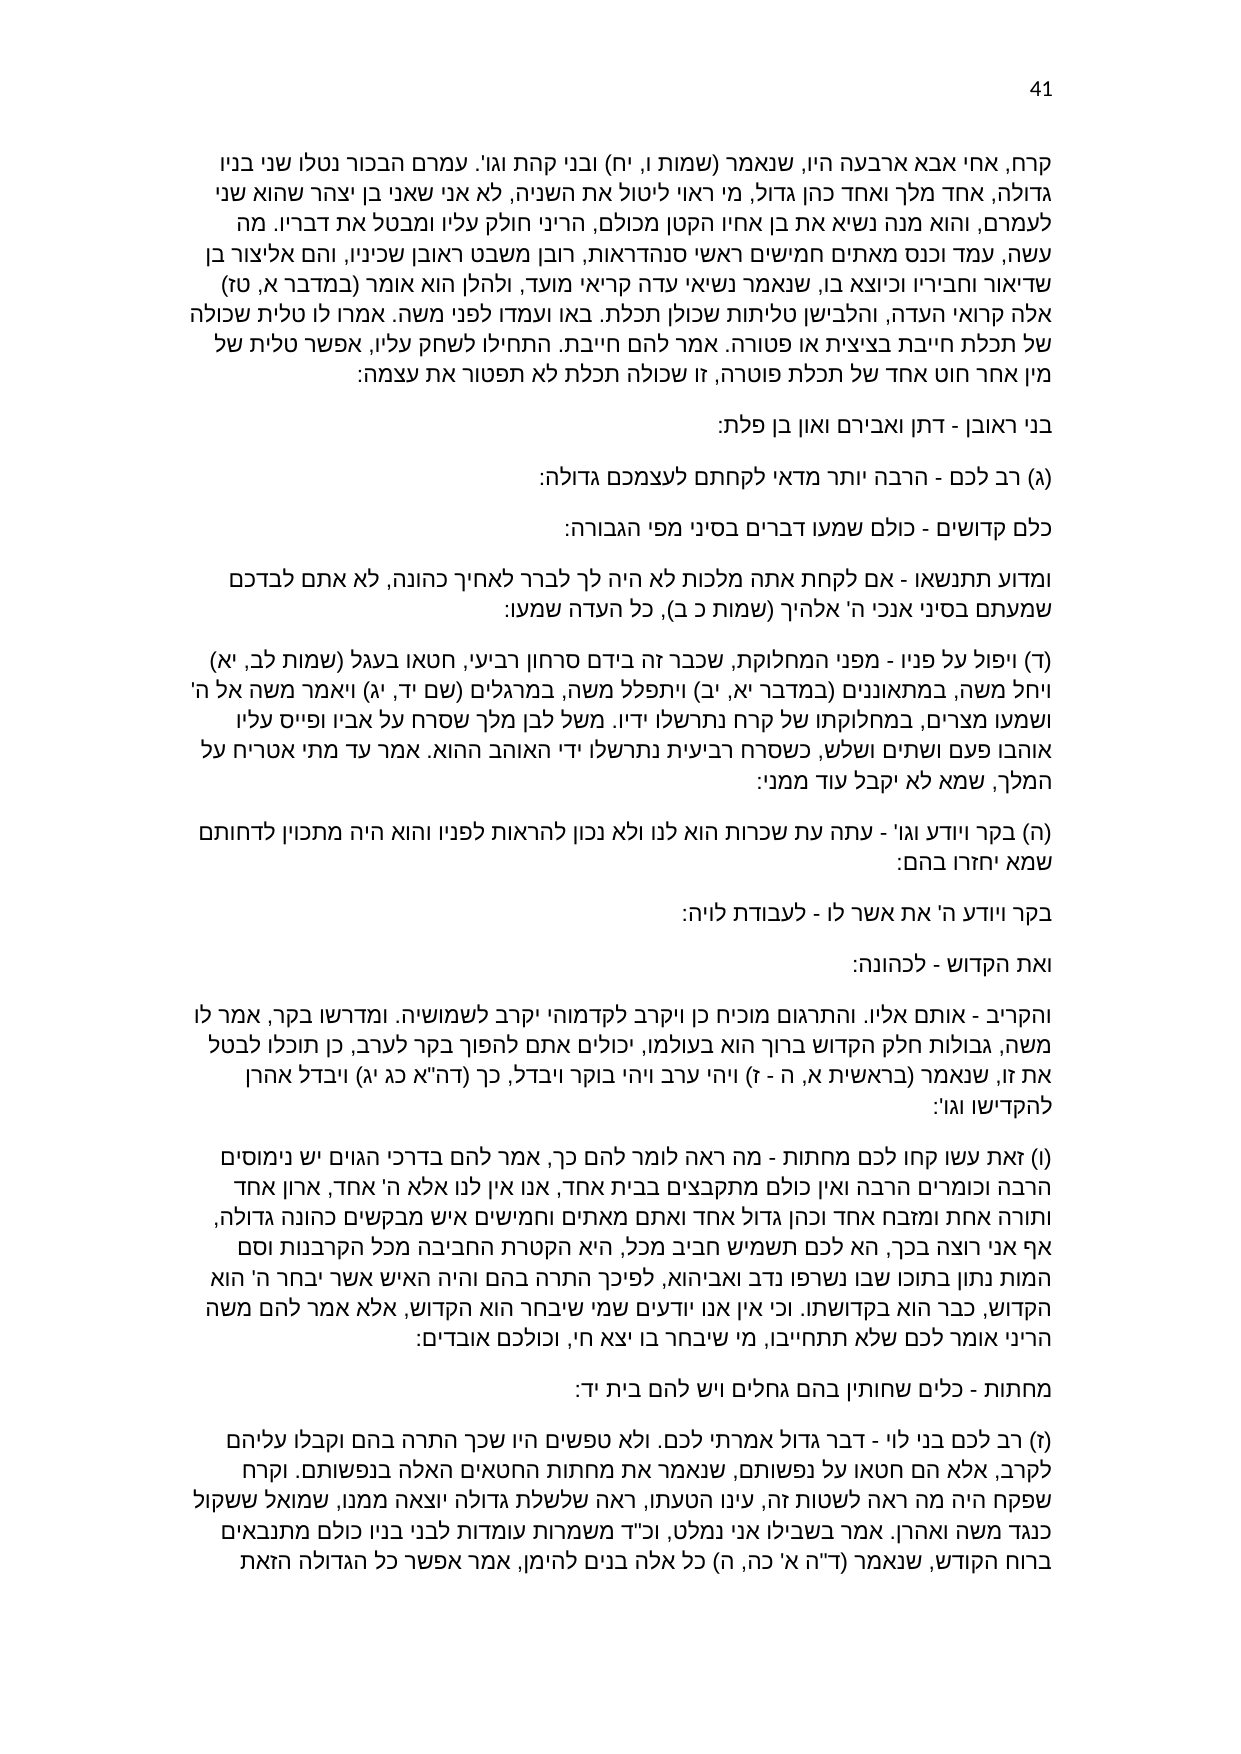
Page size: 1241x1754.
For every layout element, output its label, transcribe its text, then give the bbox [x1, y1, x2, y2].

text בקר ויודע ה' את אשר לו - לעבודת לויה: [187, 900, 1053, 926]
text ומדוע תתנשאו - אם לקחת אתה מלכות לא היה לך לברר לאחיך כהונה, לא אתם לבדכם שמעתם בסיני אנכי ה' אלהיך (שמות כ ב), כל העדה שמעו: [187, 566, 1053, 622]
text (ו) זאת עשו קחו לכם מחתות - מה ראה לומר להם כך, אמר להם בדרכי הגוים יש נימוסים הרבה וכומרים הרבה ואין כולם מתקבצים בבית אחד, אנו אין לנו אלא ה' אחד, ארון אחד ותורה אחת ומזבח אחד וכהן גדול אחד ואתם מאתים וחמישים איש מבקשים כהונה גדולה, אף אני רוצה בכך, הא לכם תשמיש חביב מכל, היא הקטרת החביבה מכל הקרבנות וסם המות נתון בתוכו שבו נשרפו נדב ואביהוא, לפיכך התרה בהם והיה האיש אשר יבחר ה' הוא הקדוש, כבר הוא בקדושתו. וכי אין אנו יודעים שמי שיבחר הוא הקדוש, אלא אמר להם משה הריני אומר לכם שלא תתחייבו, מי שיבחר בו יצא חי, וכולכם אובדים: [187, 1144, 1053, 1351]
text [187, 150, 1053, 388]
text והקריב - אותם אליו. והתרגום מוכיח כן ויקרב לקדמוהי יקרב לשמושיה. ומדרשו בקר, אמר לו משה, גבולות חלק הקדוש ברוך הוא בעולמו, יכולים אתם להפוך בקר לערב, כן תוכלו לבטל את זו, שנאמר (בראשית א, ה - ז) ויהי ערב ויהי בוקר ויבדל, כך (דה"א כג יג) ויבדל אהרן להקדישו וגו': [187, 1002, 1053, 1119]
text בני ראובן - דתן ואבירם ואון בן פלת: [187, 412, 1053, 439]
text (ד) ויפול על פניו - מפני המחלוקת, שכבר זה בידם סרחון רביעי, חטאו בעגל (שמות לב, יא) ויחל משה, במתאוננים (במדבר יא, יב) ויתפלל משה, במרגלים (שם יד, יג) ויאמר משה אל ה' ושמעו מצרים, במחלוקתו של קרח נתרשלו ידיו. משל לבן מלך שסרח על אביו ופייס עליו אוהבו פעם ושתים ושלש, כשסרח רביעית נתרשלו ידי האוהב ההוא. אמר עד מתי אטריח על המלך, שמא לא יקבל עוד ממני: [187, 647, 1053, 794]
text (ג) רב לכם - הרבה יותר מדאי לקחתם לעצמכם גדולה: [187, 463, 1053, 490]
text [187, 1427, 1053, 1574]
text כלם קדושים - כולם שמעו דברים בסיני מפי הגבורה: [187, 514, 1053, 541]
text (ה) בקר ויודע וגו' - עתה עת שכרות הוא לנו ולא נכון להראות לפניו והוא היה מתכוין לדחותם שמא יחזרו בהם: [187, 819, 1053, 875]
text ואת הקדוש - לכהונה: [187, 951, 1053, 977]
text מחתות - כלים שחותין בהם גחלים ויש להם בית יד: [187, 1376, 1053, 1402]
